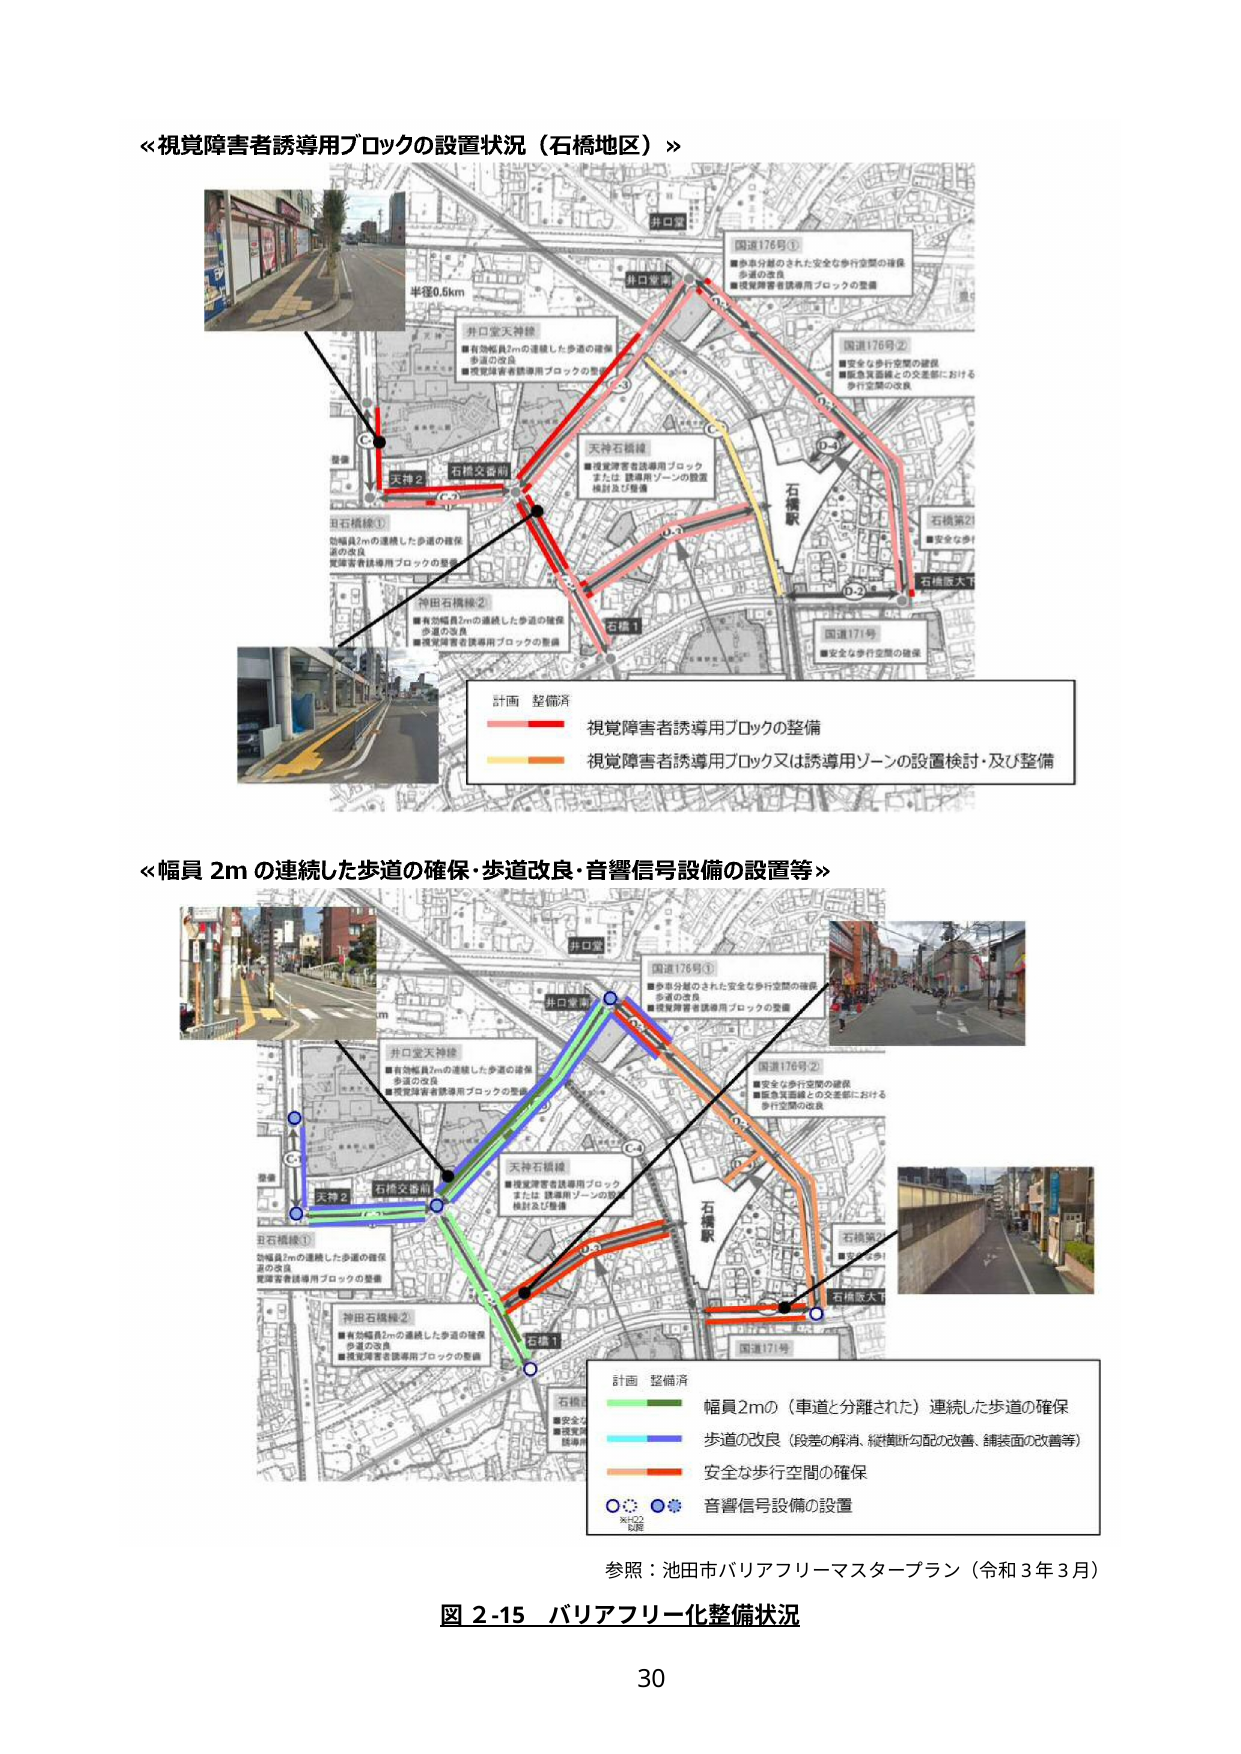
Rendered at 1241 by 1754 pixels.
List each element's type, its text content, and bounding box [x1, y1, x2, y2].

text 図 ２-15 バリアフリー化整備状況 [118, 1591, 1122, 1635]
picture [119, 119, 1122, 1547]
text 参照：池田市バリアフリーマスタープラン（令和3年3月） [168, 1548, 1109, 1591]
